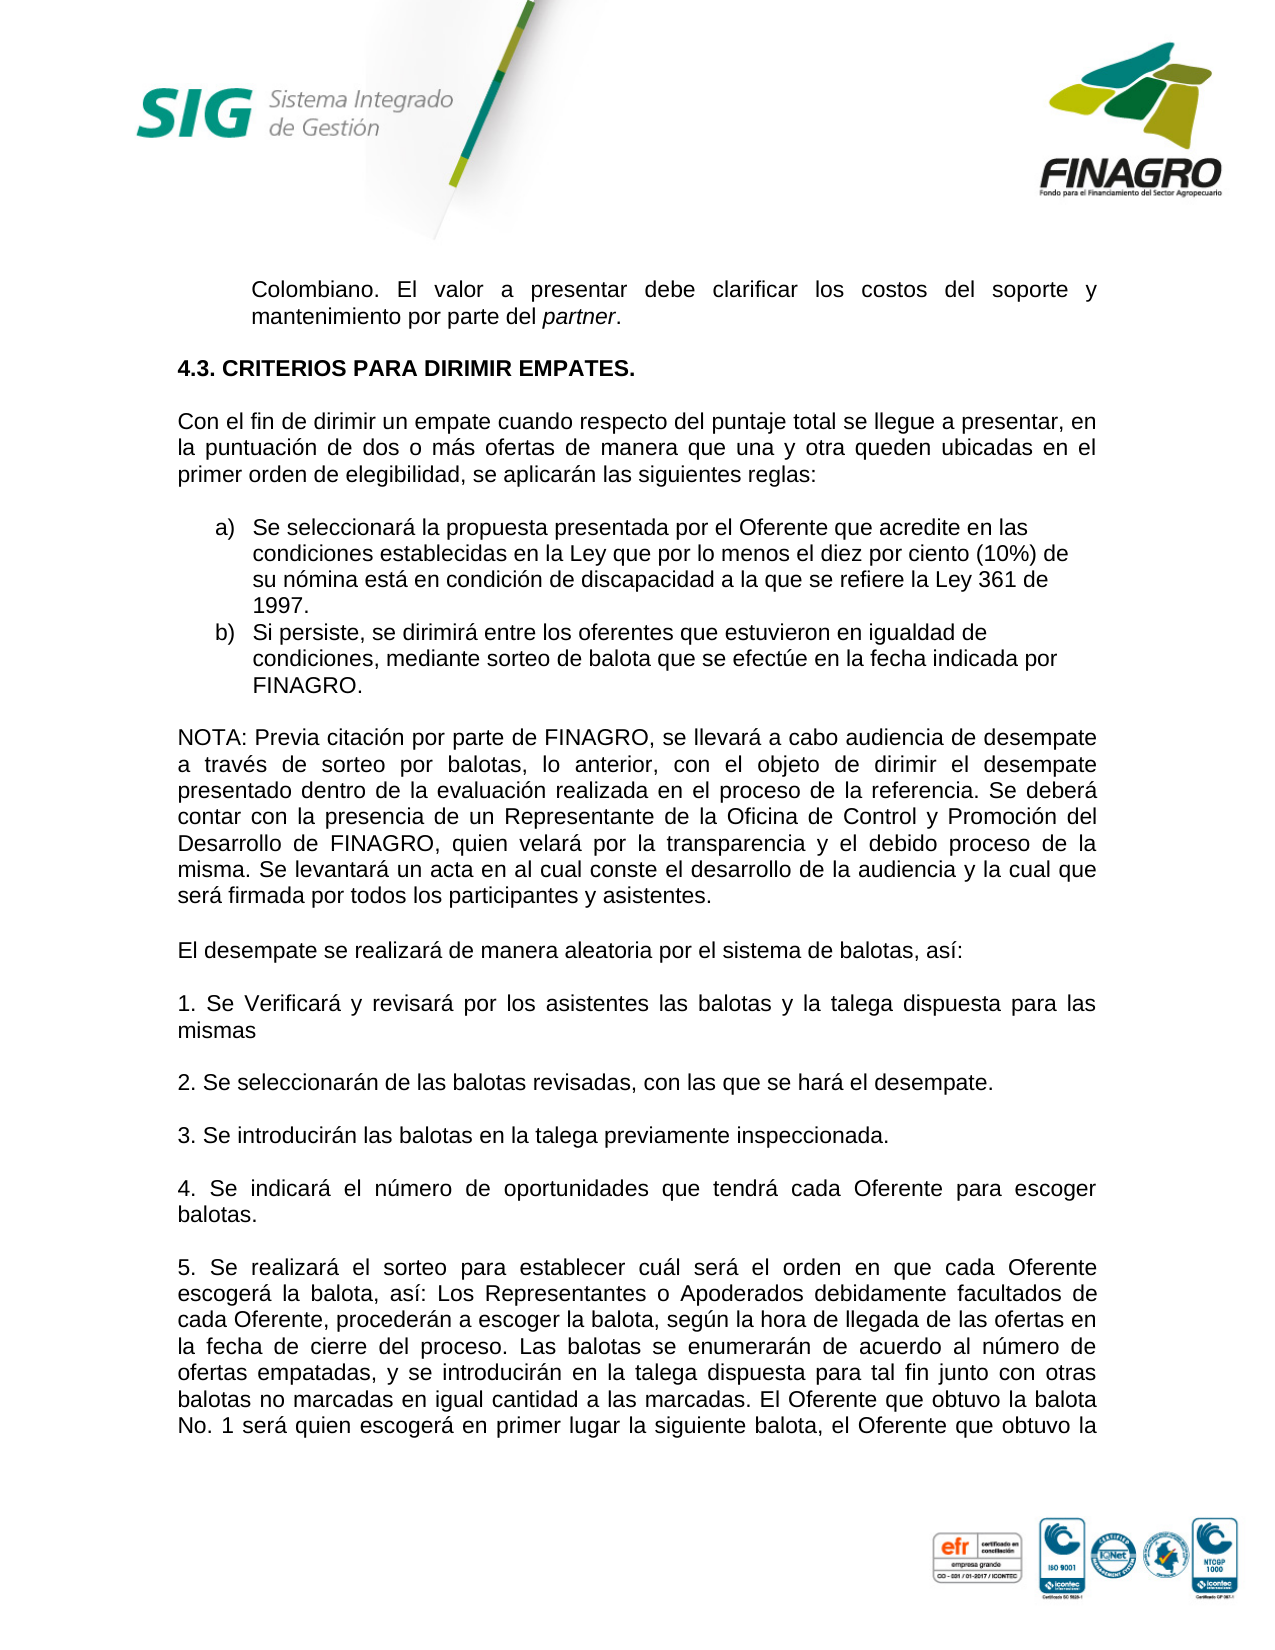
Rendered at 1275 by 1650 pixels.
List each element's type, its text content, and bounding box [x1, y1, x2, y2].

picture [0, 0, 1275, 1650]
text El desempate se realizará de manera aleatoria por el sistema de balotas, así: [177, 937, 1098, 964]
text 4.3. CRITERIOS PARA DIRIMIR EMPATES. [177, 355, 1098, 382]
text 3. Se introducirán las balotas en la talega previamente inspeccionada. [177, 1122, 1098, 1148]
text 4. Se indicará el número de oportunidades que tendrá cada Oferente para escoger balotas. [177, 1175, 1098, 1227]
text NOTA: Previa citación por parte de FINAGRO, se llevará a cabo audiencia de desempate a través de sorteo por balotas, lo anterior, con el objeto de dirimir el desempate presentado dentro de la evaluación realizada en el proceso de la referencia. Se deberá contar con la presencia de un Representante de la Oficina de Control y Promoción del Desarrollo de FINAGRO, quien velará por la transparencia y el debido proceso de la misma. Se levantará un acta en al cual conste el desarrollo de la audiencia y la cual que será firmada por todos los participantes y asistentes. [177, 724, 1098, 909]
text 1. Se Verificará y revisará por los asistentes las balotas y la talega dispuesta para las mismas [177, 990, 1098, 1043]
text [177, 1254, 1098, 1438]
list Si persiste, se dirimirá entre los oferentes que estuvieron en igualdad de condiciones, mediante sorteo de balota que se efectúe en la fecha indicada por FINAGRO. [215, 619, 1098, 698]
list Se seleccionará la propuesta presentada por el Oferente que acredite en las condiciones establecidas en la Ley que por lo menos el diez por ciento (10%) de su nómina está en condición de discapacidad a la que se refiere la Ley 361 de 1997. [215, 513, 1098, 619]
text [251, 276, 1098, 329]
text Con el fin de dirimir un empate cuando respecto del puntaje total se llegue a presentar, en la puntuación de dos o más ofertas de manera que una y otra queden ubicadas en el primer orden de elegibilidad, se aplicarán las siguientes reglas: [177, 408, 1098, 487]
text 2. Se seleccionarán de las balotas revisadas, con las que se hará el desempate. [177, 1069, 1098, 1096]
